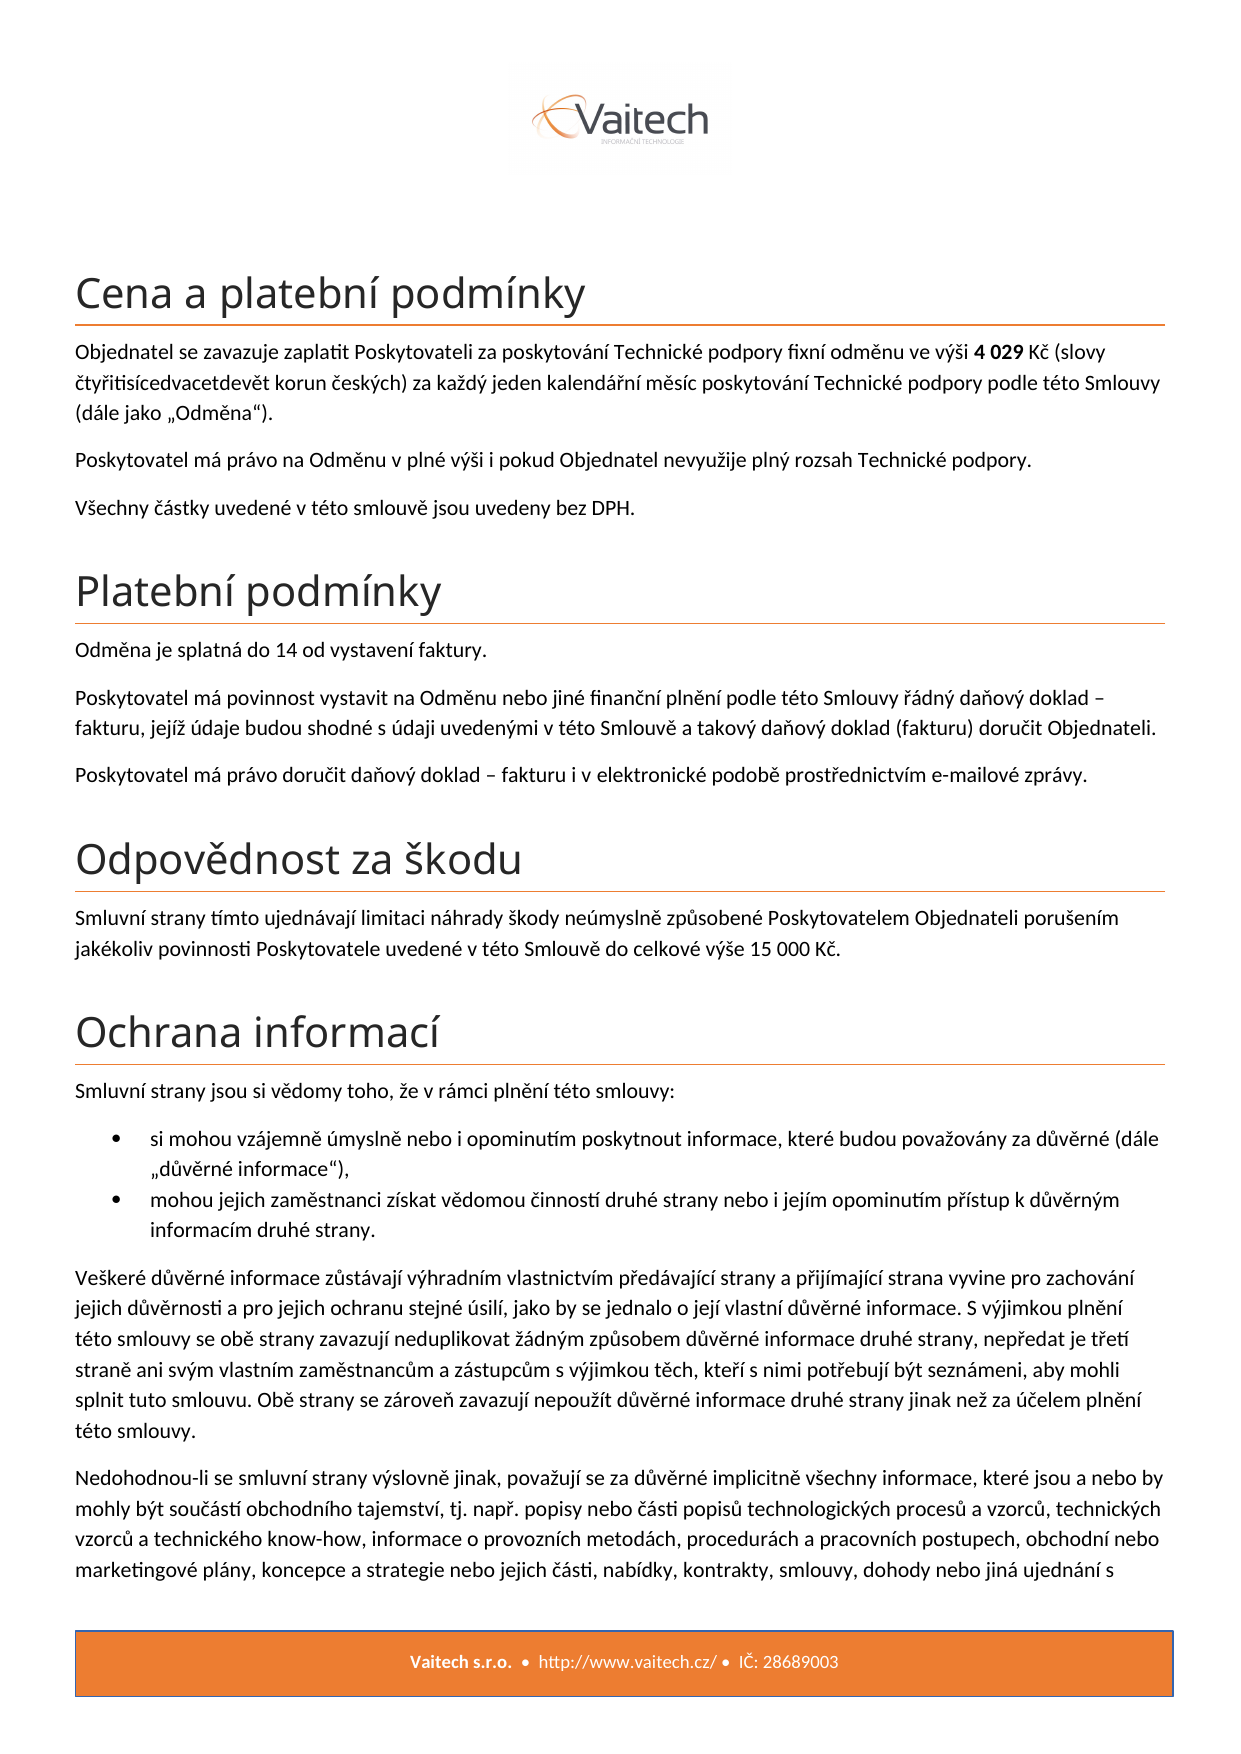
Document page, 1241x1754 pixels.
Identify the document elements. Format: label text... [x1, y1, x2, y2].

text Smluvní strany tímto ujednávají limitaci náhrady škody neúmyslně způsobené Poskytovatelem Objednateli porušením jakékoliv povinnosti Poskytovatele uvedené v této Smlouvě do celkové výše 15 000 Kč. [75, 904, 1165, 962]
list mohou jejich zaměstnanci získat vědomou činností druhé strany nebo i jejím opominutím přístup k důvěrným informacím druhé strany. [112, 1186, 1165, 1243]
list si mohou vzájemně úmyslně nebo i opominutím poskytnout informace, které budou považovány za důvěrné (dále „důvěrné informace“), [112, 1125, 1165, 1182]
text Smluvní strany jsou si vědomy toho, že v rámci plnění této smlouvy: [75, 1077, 1165, 1104]
text Poskytovatel má povinnost vystavit na Odměnu nebo jiné finanční plnění podle této Smlouvy řádný daňový doklad – fakturu, jejíž údaje budou shodné s údaji uvedenými v této Smlouvě a takový daňový doklad (fakturu) doručit Objednateli. [75, 684, 1165, 741]
text Odměna je splatná do 14 od vystavení faktury. [75, 636, 1165, 663]
text Poskytovatel má právo doručit daňový doklad – fakturu i v elektronické podobě prostřednictvím e-mailové zprávy. [75, 762, 1165, 788]
subtitle Ochrana informací [75, 1003, 1165, 1064]
text Veškeré důvěrné informace zůstávají výhradním vlastnictvím předávající strany a přijímající strana vyvine pro zachování jejich důvěrnosti a pro jejich ochranu stejné úsilí, jako by se jednalo o její vlastní důvěrné informace. S výjimkou plnění této smlouvy se obě strany zavazují neduplikovat žádným způsobem důvěrné informace druhé strany, nepředat je třetí straně ani svým vlastním zaměstnancům a zástupcům s výjimkou těch, kteří s nimi potřebují být seznámeni, aby mohli splnit tuto smlouvu. Obě strany se zároveň zavazují nepoužít důvěrné informace druhé strany jinak než za účelem plnění této smlouvy. [75, 1264, 1165, 1444]
text Poskytovatel má právo na Odměnu v plné výši i pokud Objednatel nevyužije plný rozsah Technické podpory. [75, 447, 1165, 473]
subtitle Cena a platební podmínky [75, 263, 1165, 324]
subtitle Platební podmínky [75, 562, 1165, 623]
text Všechny částky uvedené v této smlouvě jsou uvedeny bez DPH. [75, 494, 1165, 521]
subtitle Odpovědnost za škodu [75, 830, 1165, 891]
text Objednatel se zavazuje zaplatit Poskytovateli za poskytování Technické podpory fixní odměnu ve výši 4 029 Kč (slovy čtyřitisícedvacetdevět korun českých) za každý jeden kalendářní měsíc poskytování Technické podpory podle této Smlouvy (dále jako „Odměna“). [75, 338, 1165, 426]
picture [507, 62, 733, 175]
